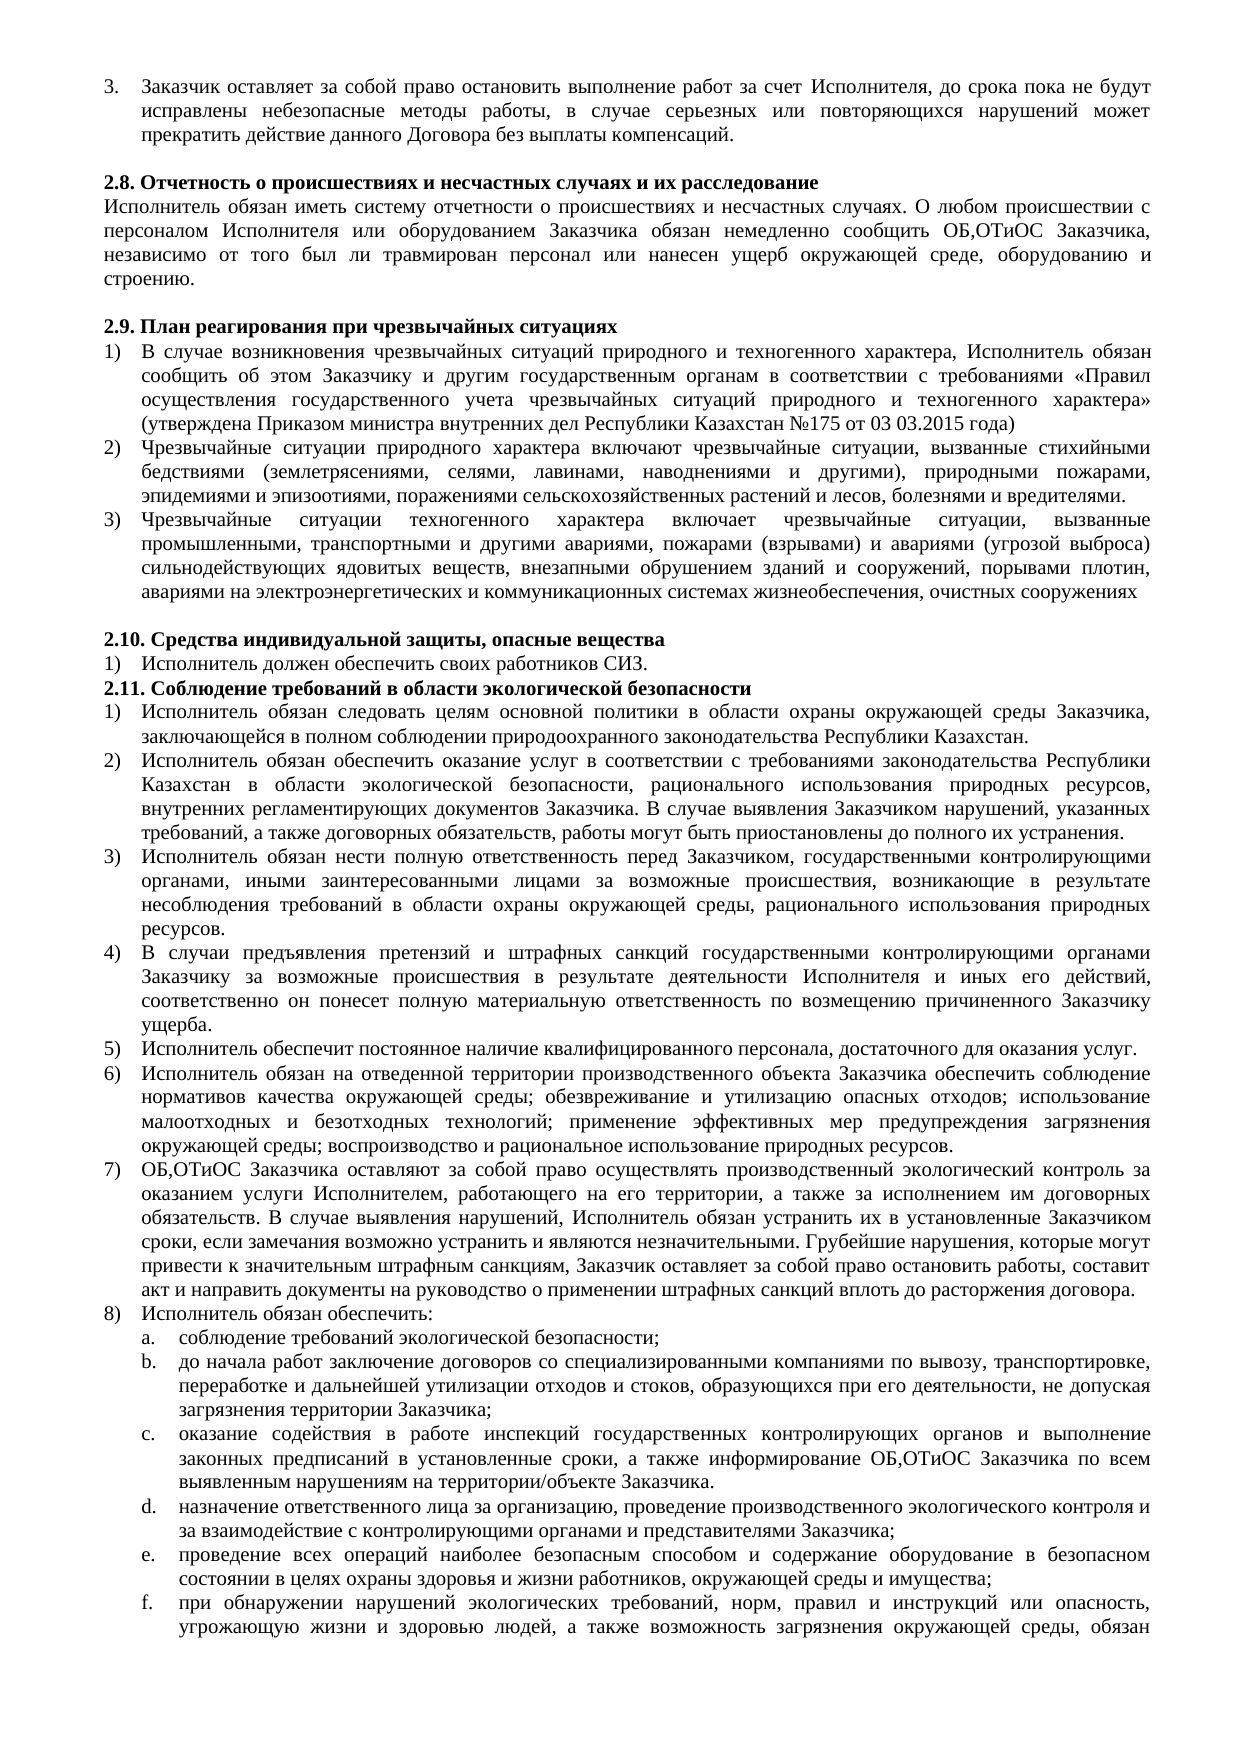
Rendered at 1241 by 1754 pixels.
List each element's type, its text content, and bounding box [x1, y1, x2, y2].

list Чрезвычайные ситуации природного характера включают чрезвычайные ситуации, вызванные стихийными бедствиями (землетрясениями, селями, лавинами, наводнениями и другими), природными пожарами, эпидемиями и эпизоотиями, поражениями сельскохозяйственных растений и лесов, болезнями и вредителями. [103, 435, 1152, 507]
list Исполнитель должен обеспечить своих работников СИЗ. [103, 651, 1152, 675]
list В случае возникновения чрезвычайных ситуаций природного и техногенного характера, Исполнитель обязан сообщить об этом Заказчику и другим государственным органам в соответствии с требованиями «Правил осуществления государственного учета чрезвычайных ситуаций природного и техногенного характера» (утверждена Приказом министра внутренних дел Республики Казахстан №175 от 03 03.2015 года) [103, 338, 1152, 435]
text 2.11. Соблюдение требований в области экологической безопасности [103, 675, 1152, 699]
list до начала работ заключение договоров со специализированными компаниями по вывозу, транспортировке, переработке и дальнейшей утилизации отходов и стоков, образующихся при его деятельности, не допуская загрязнения территории Заказчика; [141, 1349, 1152, 1421]
list Исполнитель обеспечит постоянное наличие квалифицированного персонала, достаточного для оказания услуг. [103, 1036, 1152, 1060]
list ОБ,ОТиОС Заказчика оставляют за собой право осуществлять производственный экологический контроль за оказанием услуги Исполнителем, работающего на его территории, а также за исполнением им договорных обязательств. В случае выявления нарушений, Исполнитель обязан устранить их в установленные Заказчиком сроки, если замечания возможно устранить и являются незначительными. Грубейшие нарушения, которые могут привести к значительным штрафным санкциям, Заказчик оставляет за собой право остановить работы, составит акт и направить документы на руководство о применении штрафных санкций вплоть до расторжения договора. [103, 1157, 1152, 1301]
list назначение ответственного лица за организацию, проведение производственного экологического контроля и за взаимодействие с контролирующими органами и представителями Заказчика; [141, 1493, 1152, 1542]
list Заказчик оставляет за собой право остановить выполнение работ за счет Исполнителя, до срока пока не будут исправлены небезопасные методы работы, в случае серьезных или повторяющихся нарушений может прекратить действие данного Договора без выплаты компенсаций. [103, 74, 1152, 146]
list Чрезвычайные ситуации техногенного характера включает чрезвычайные ситуации, вызванные промышленными, транспортными и другими авариями, пожарами (взрывами) и авариями (угрозой выброса) сильнодействующих ядовитых веществ, внезапными обрушением зданий и сооружений, порывами плотин, авариями на электроэнергетических и коммуникационных системах жизнеобеспечения, очистных сооружениях [103, 507, 1152, 603]
list Исполнитель обязан обеспечить: [103, 1301, 1152, 1325]
list Исполнитель обязан нести полную ответственность перед Заказчиком, государственными контролирующими органами, иными заинтересованными лицами за возможные происшествия, возникающие в результате несоблюдения требований в области охраны окружающей среды, рационального использования природных ресурсов. [103, 844, 1152, 940]
list проведение всех операций наиболее безопасным способом и содержание оборудование в безопасном состоянии в целях охраны здоровья и жизни работников, окружающей среды и имущества; [141, 1542, 1152, 1590]
text 2.10. Средства индивидуальной защиты, опасные вещества [103, 627, 1152, 651]
text 2.9. План реагирования при чрезвычайных ситуациях [103, 314, 1152, 338]
list Исполнитель обязан на отведенной территории производственного объекта Заказчика обеспечить соблюдение нормативов качества окружающей среды; обезвреживание и утилизацию опасных отходов; использование малоотходных и безотходных технологий; применение эффективных мер предупреждения загрязнения окружающей среды; воспроизводство и рациональное использование природных ресурсов. [103, 1060, 1152, 1157]
list Исполнитель обязан следовать целям основной политики в области охраны окружающей среды Заказчика, заключающейся в полном соблюдении природоохранного законодательства Республики Казахстан. [103, 699, 1152, 748]
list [141, 1590, 1152, 1638]
list Исполнитель обязан обеспечить оказание услуг в соответствии с требованиями законодательства Республики Казахстан в области экологической безопасности, рационального использования природных ресурсов, внутренних регламентирующих документов Заказчика. В случае выявления Заказчиком нарушений, указанных требований, а также договорных обязательств, работы могут быть приостановлены до полного их устранения. [103, 748, 1152, 844]
list оказание содействия в работе инспекций государственных контролирующих органов и выполнение законных предписаний в установленные сроки, а также информирование ОБ,ОТиОС Заказчика по всем выявленным нарушениям на территории/объекте Заказчика. [141, 1421, 1152, 1493]
list В случаи предъявления претензий и штрафных санкций государственными контролирующими органами Заказчику за возможные происшествия в результате деятельности Исполнителя и иных его действий, соответственно он понесет полную материальную ответственность по возмещению причиненного Заказчику ущерба. [103, 940, 1152, 1036]
list соблюдение требований экологической безопасности; [141, 1325, 1152, 1349]
text Исполнитель обязан иметь систему отчетности о происшествиях и несчастных случаях. О любом происшествии с персоналом Исполнителя или оборудованием Заказчика обязан немедленно сообщить ОБ,ОТиОС Заказчика, независимо от того был ли травмирован персонал или нанесен ущерб окружающей среде, оборудованию и строению. [103, 194, 1152, 290]
text 2.8. Отчетность о происшествиях и несчастных случаях и их расследование [103, 170, 1152, 194]
